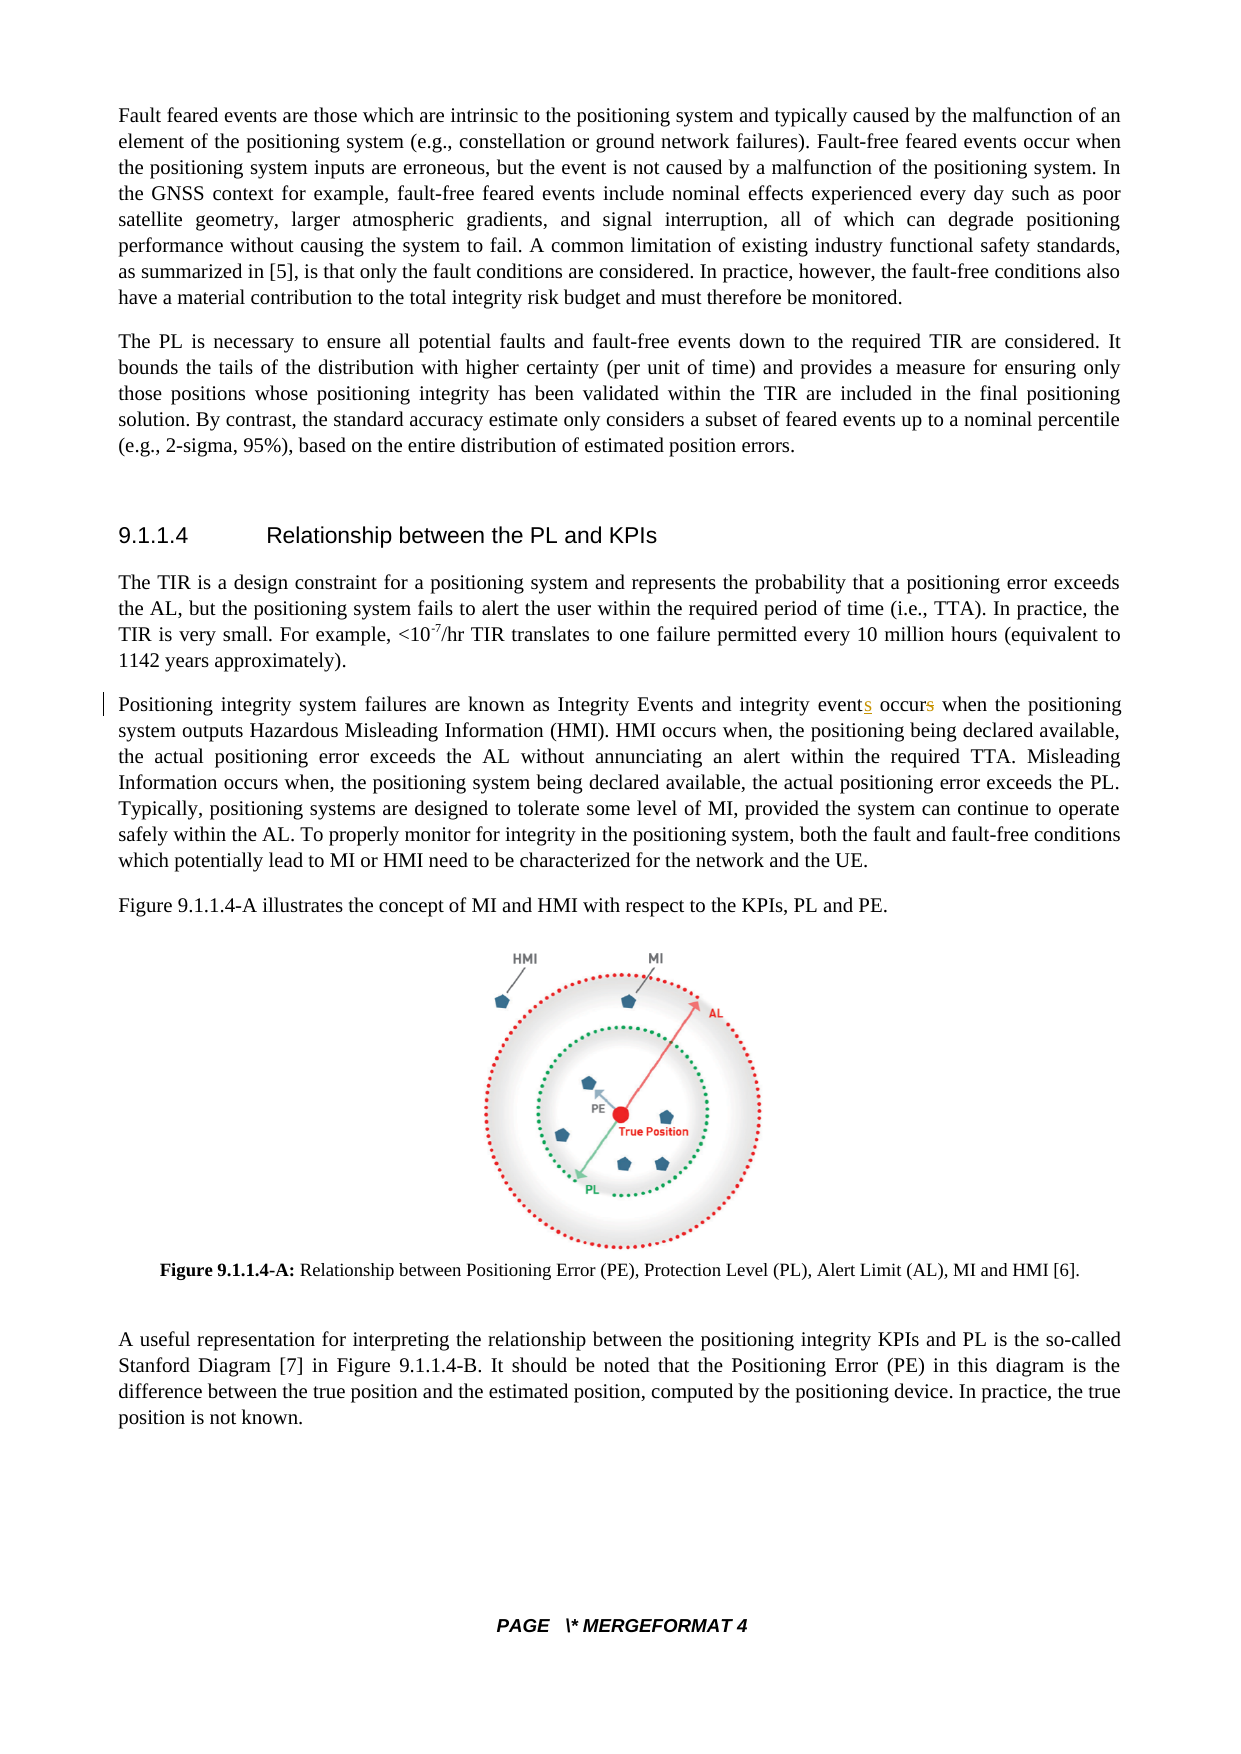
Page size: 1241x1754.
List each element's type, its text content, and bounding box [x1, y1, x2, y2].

text Positioning integrity system failures are known as Integrity Events and integrity event occur when the positioning system outputs Hazardous Misleading Information (HMI). HMI occurs when, the positioning being declared available, the actual positioning error exceeds the AL without annunciating an alert within the required TTA. Misleading Information occurs when, the positioning system being declared available, the actual positioning error exceeds the PL. Typically, positioning systems are designed to tolerate some level of MI, provided the system can continue to operate safely within the AL. To properly monitor for integrity in the positioning system, both the fault and fault-free conditions which potentially lead to MI or HMI need to be characterized for the network and the UE. [118, 692, 1122, 872]
text The TIR is a design constraint for a positioning system and represents the probability that a positioning error exceeds the AL, but the positioning system fails to alert the user within the required period of time (i.e., TTA). In practice, the TIR is very small. For example, <10-7/hr TIR translates to one failure permitted every 10 million hours (equivalent to 1142 years approximately). [118, 570, 1122, 672]
text Figure 9.1.1.4-A illustrates the concept of MI and HMI with respect to the KPIs, PL and PE. [118, 892, 1122, 917]
picture [473, 943, 773, 1258]
text Fault feared events are those which are intrinsic to the positioning system and typically caused by the malfunction of an element of the positioning system (e.g., constellation or ground network failures). Fault-free feared events occur when the positioning system inputs are erroneous, but the event is not caused by a malfunction of the positioning system. In the GNSS context for example, fault-free feared events include nominal effects experienced every day such as poor satellite geometry, larger atmospheric gradients, and signal interruption, all of which can degrade positioning performance without causing the system to fail. A common limitation of existing industry functional safety standards, as summarized in [5], is that only the fault conditions are considered. In practice, however, the fault-free conditions also have a material contribution to the total integrity risk budget and must therefore be monitored. [118, 103, 1122, 309]
text The PL is necessary to ensure all potential faults and fault-free events down to the required TIR are considered. It bounds the tails of the distribution with higher certainty (per unit of time) and provides a measure for ensuring only those positions whose positioning integrity has been validated within the TIR are included in the final positioning solution. By contrast, the standard accuracy estimate only considers a subset of feared events up to a nominal percentile (e.g., 2-sigma, 95%), based on the entire distribution of estimated position errors. [118, 329, 1122, 457]
text Figure 9.1.1.4-A: Relationship between Positioning Error (PE), Protection Level (PL), Alert Limit (AL), MI and HMI [6]. [118, 1259, 1122, 1281]
text A useful representation for interpreting the relationship between the positioning integrity KPIs and PL is the so-called Stanford Diagram [7] in Figure 9.1.1.4-B. It should be noted that the Positioning Error (PE) in this diagram is the difference between the true position and the estimated position, computed by the positioning device. In practice, the true position is not known. [118, 1327, 1122, 1429]
subtitle 9.1.1.4 Relationship between the PL and KPIs [118, 522, 1122, 549]
